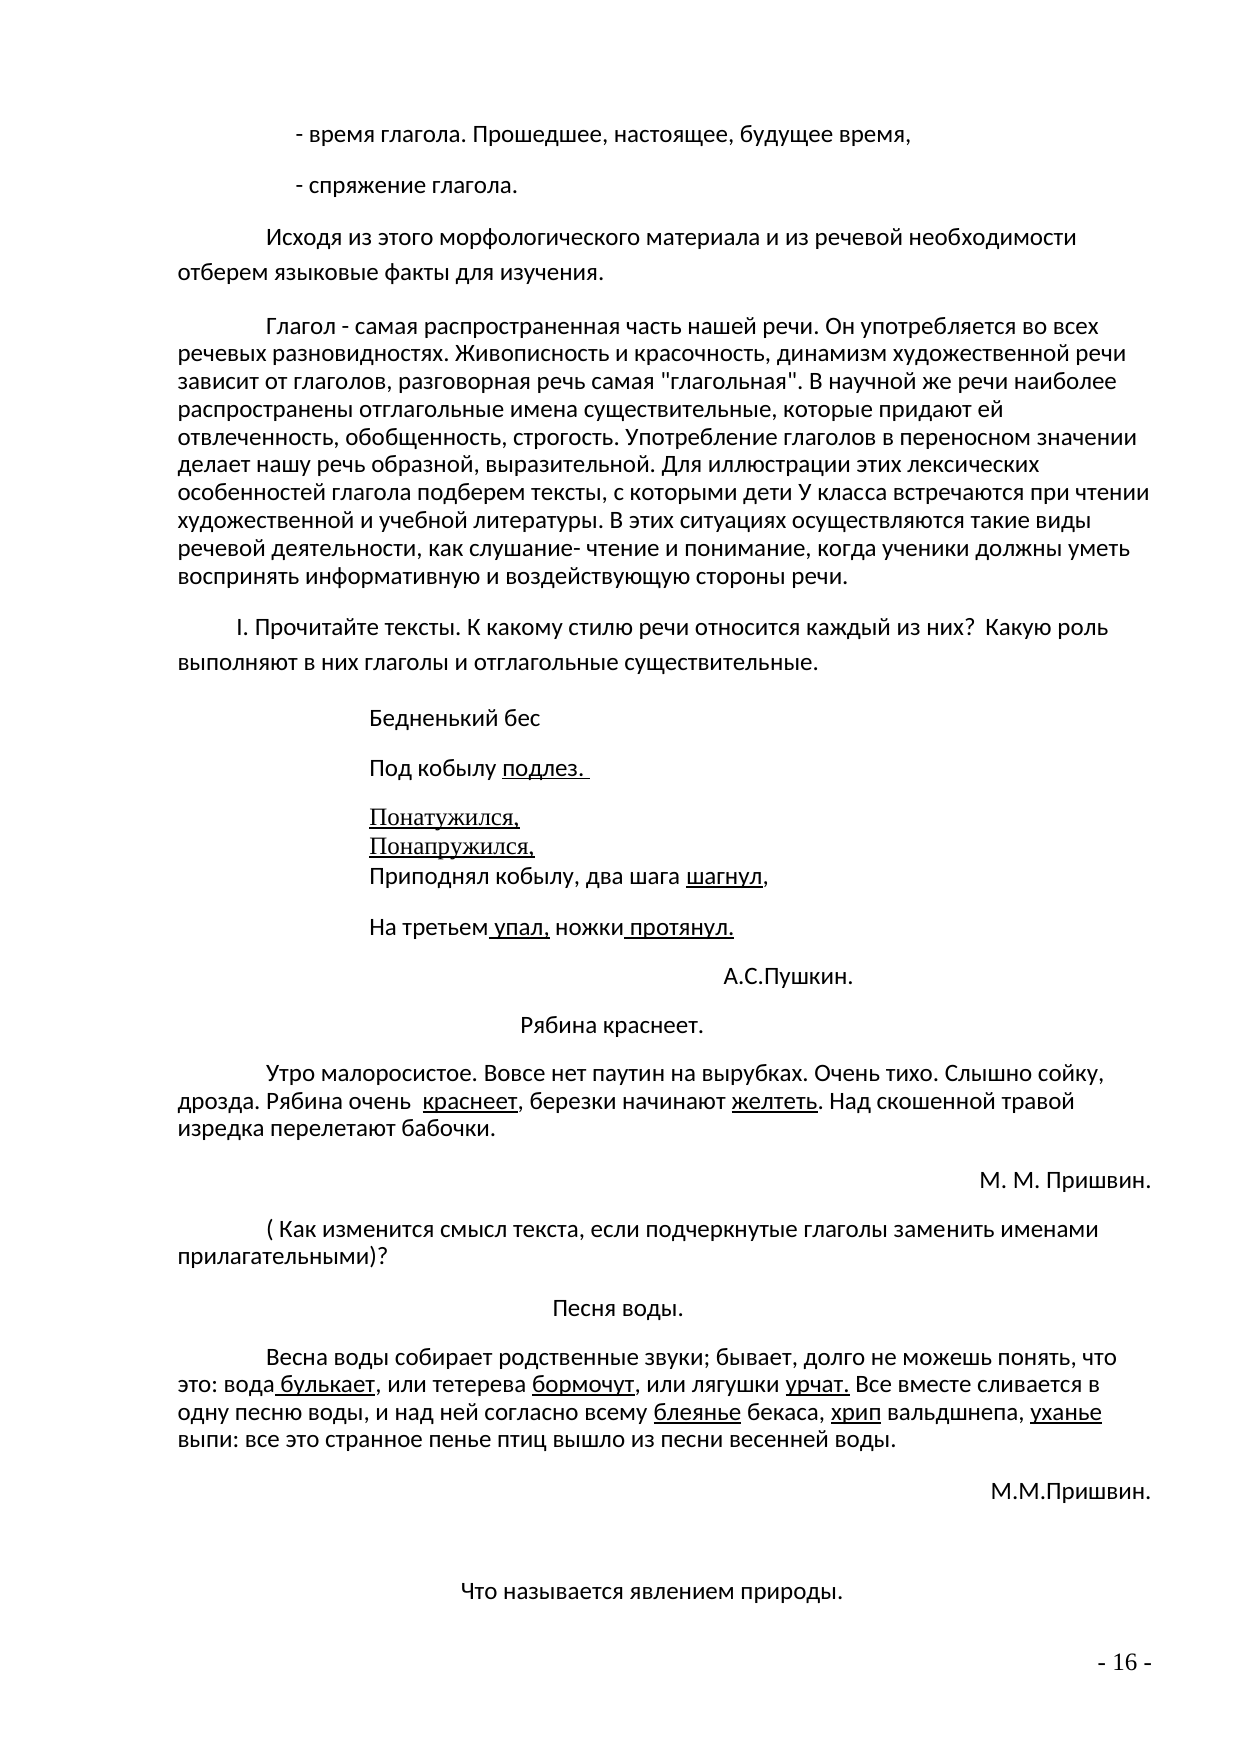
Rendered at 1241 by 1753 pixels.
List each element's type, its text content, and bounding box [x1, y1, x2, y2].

text Понатужился, [369, 802, 1152, 831]
text Песня воды. [548, 1292, 1152, 1322]
text - спряжение глагола. [177, 169, 1152, 200]
text Рябина краснеет. [177, 1011, 1047, 1039]
text Что называется явлением природы. [177, 1578, 1152, 1605]
text Исходя из этого морфологического материала и из речевой необходимости отберем языковые факты для изучения. [177, 221, 1152, 287]
text М. М. Пришвин. [631, 1164, 1152, 1194]
text I. Прочитайте тексты. К какому стилю речи относится каждый из них? Какую роль выполняют в них глаголы и отглагольные существительные. [177, 611, 1152, 677]
text Под кобылу подлез. [369, 754, 860, 782]
text На третьем упал, ножки протянул. [369, 911, 1152, 942]
text Приподнял кобылу, два шага шагнул, [369, 860, 1152, 891]
text Глагол - самая распространенная часть нашей речи. Он употребляется во всех речевых разновидностях. Живописность и красочность, динамизм художественной речи зависит от глаголов, разговорная речь самая "глагольная". В научной же речи наиболее распространены отглагольные имена существительные, которые придают ей отвлеченность, обобщенность, строгость. Употребление глаголов в переносном значении делает нашу речь образной, выразительной. Для иллюстрации этих лексических особенностей глагола подберем тексты, с которыми дети У класса встречаются при чтении художественной и учебной литературы. В этих ситуациях осуществляются такие виды речевой деятельности, как слушание- чтение и понимание, когда ученики должны уметь воспринять информативную и воздействующую стороны речи. [177, 312, 1152, 590]
text Утро малоросистое. Вовсе нет паутин на вырубках. Очень тихо. Слышно сойку, дрозда. Рябина очень краснеет, березки начинают желтеть. Над скошенной травой изредка перелетают бабочки. [177, 1060, 1131, 1143]
text Весна воды собирает родственные звуки; бывает, долго не можешь понять, что это: вода булькает, или тетерева бормочут, или лягушки урчат. Все вместе сливается в одну песню воды, и над ней согласно всему блеянье бекаса, хрип вальдшнепа, уханье выпи: все это странное пенье птиц вышло из песни весенней воды. [177, 1343, 1152, 1454]
text ( Как изменится смысл текста, если подчеркнутые глаголы заменить именами прилагательными)? [177, 1215, 1131, 1271]
text А.С.Пушкин. [606, 963, 1047, 990]
text М.М.Пришвин. [623, 1475, 1152, 1506]
text - время глагола. Прошедшее, настоящее, будущее время, [177, 118, 1152, 149]
text Бедненький бес [369, 703, 1152, 733]
text Понапружился, [369, 831, 1152, 860]
